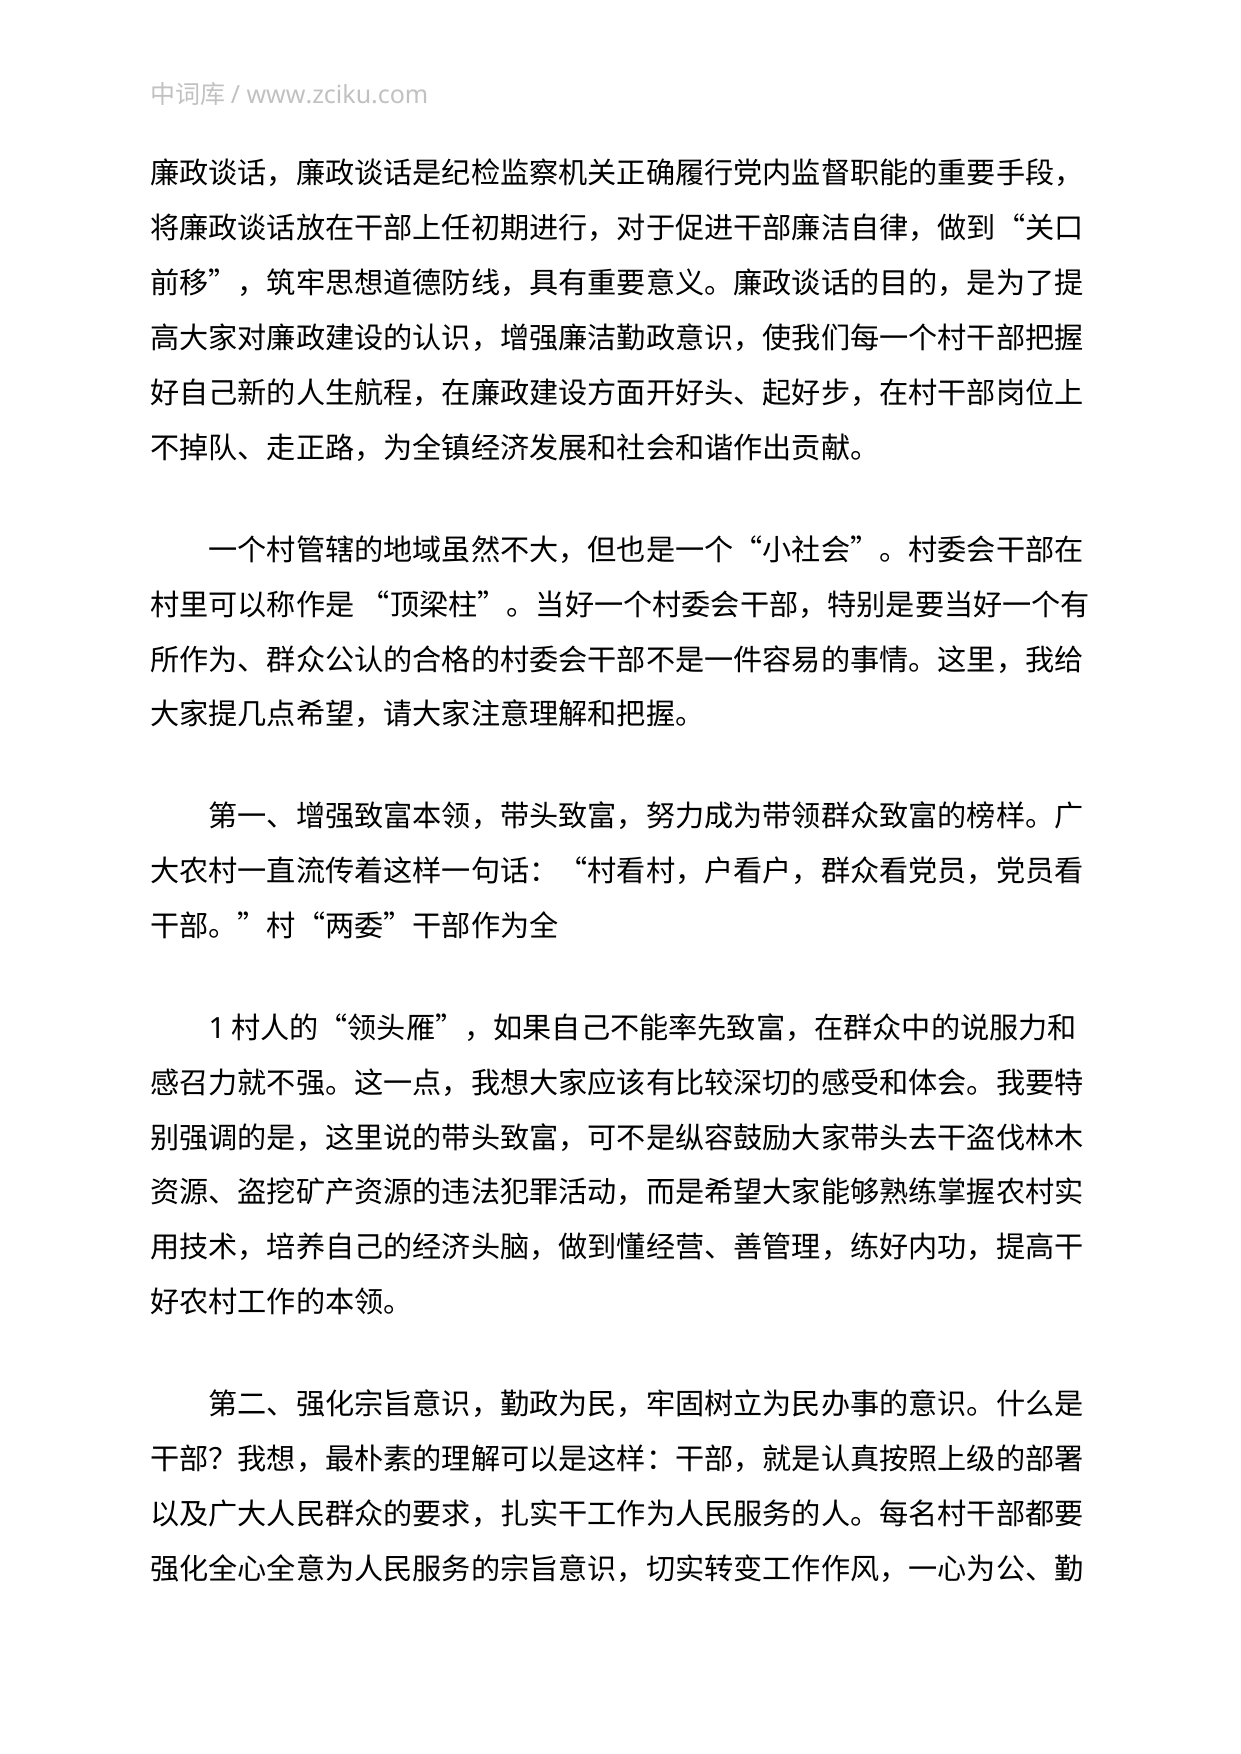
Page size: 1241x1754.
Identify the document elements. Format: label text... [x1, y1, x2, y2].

text 第一、增强致富本领，带头致富，努力成为带领群众致富的榜样。广大农村一直流传着这样一句话：“村看村，户看户，群众看党员，党员看干部。”村“两委”干部作为全 [150, 793, 1090, 945]
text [150, 150, 1090, 467]
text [150, 1381, 1090, 1588]
text 1村人的“领头雁”，如果自己不能率先致富，在群众中的说服力和感召力就不强。这一点，我想大家应该有比较深切的感受和体会。我要特别强调的是，这里说的带头致富，可不是纵容鼓励大家带头去干盗伐林木资源、盗挖矿产资源的违法犯罪活动，而是希望大家能够熟练掌握农村实用技术，培养自己的经济头脑，做到懂经营、善管理，练好内功，提高干好农村工作的本领。 [150, 1004, 1090, 1321]
text 一个村管辖的地域虽然不大，但也是一个“小社会”。村委会干部在村里可以称作是 “顶梁柱”。当好一个村委会干部，特别是要当好一个有所作为、群众公认的合格的村委会干部不是一件容易的事情。这里，我给大家提几点希望，请大家注意理解和把握。 [150, 526, 1090, 733]
